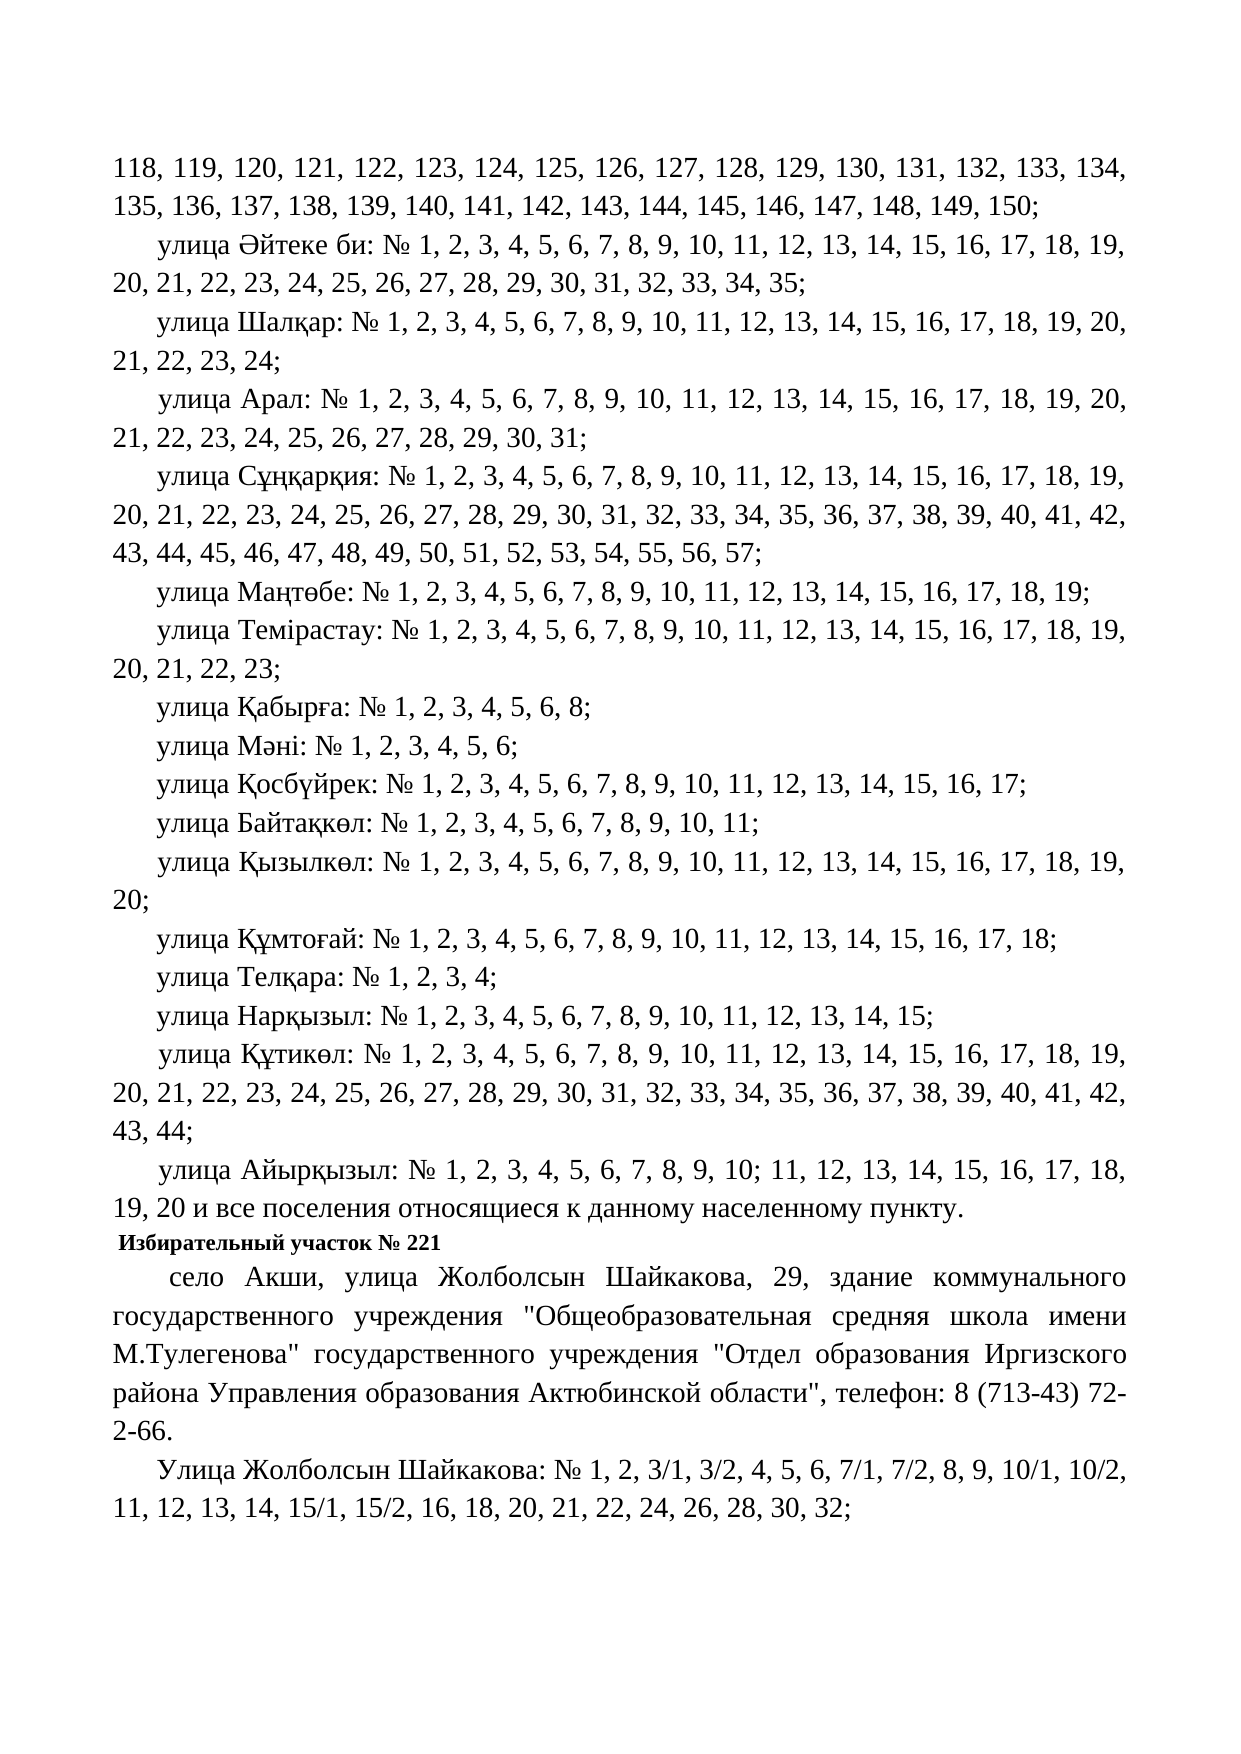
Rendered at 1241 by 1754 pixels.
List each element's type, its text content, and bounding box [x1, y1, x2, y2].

text улица Қызылкөл: № 1, 2, 3, 4, 5, 6, 7, 8, 9, 10, 11, 12, 13, 14, 15, 16, 17, 18, 19, 20; [112, 844, 1128, 916]
text улица Арал: № 1, 2, 3, 4, 5, 6, 7, 8, 9, 10, 11, 12, 13, 14, 15, 16, 17, 18, 19, 20, 21, 22, 23, 24, 25, 26, 27, 28, 29, 30, 31; [112, 381, 1128, 453]
text улица Байтақкөл: № 1, 2, 3, 4, 5, 6, 7, 8, 9, 10, 11; [112, 805, 1128, 839]
text улица Темірастау: № 1, 2, 3, 4, 5, 6, 7, 8, 9, 10, 11, 12, 13, 14, 15, 16, 17, 18, 19, 20, 21, 22, 23; [112, 612, 1128, 684]
text Избирательный участок № 221 [112, 1229, 1128, 1256]
text улица Әйтеке би: № 1, 2, 3, 4, 5, 6, 7, 8, 9, 10, 11, 12, 13, 14, 15, 16, 17, 18, 19, 20, 21, 22, 23, 24, 25, 26, 27, 28, 29, 30, 31, 32, 33, 34, 35; [112, 227, 1128, 299]
text улица Мәні: № 1, 2, 3, 4, 5, 6; [112, 728, 1128, 762]
text улица Қабырға: № 1, 2, 3, 4, 5, 6, 8; [112, 689, 1128, 723]
text улица Қосбүйрек: № 1, 2, 3, 4, 5, 6, 7, 8, 9, 10, 11, 12, 13, 14, 15, 16, 17; [112, 767, 1128, 800]
text улица Телқара: № 1, 2, 3, 4; [112, 959, 1128, 993]
text улица Сұңқарқия: № 1, 2, 3, 4, 5, 6, 7, 8, 9, 10, 11, 12, 13, 14, 15, 16, 17, 18, 19, 20, 21, 22, 23, 24, 25, 26, 27, 28, 29, 30, 31, 32, 33, 34, 35, 36, 37, 38, 39, 40, 41, 42, 43, 44, 45, 46, 47, 48, 49, 50, 51, 52, 53, 54, 55, 56, 57; [112, 458, 1128, 569]
text село Акши, улица Жолболсын Шайкакова, 29, здание коммунального государственного учреждения "Общеобразовательная средняя школа имени М.Тулегенова" государственного учреждения "Отдел образования Иргизского района Управления образования Актюбинской области", телефон: 8 (713-43) 72-2-66. [112, 1259, 1128, 1447]
text Улица Жолболсын Шайкакова: № 1, 2, 3/1, 3/2, 4, 5, 6, 7/1, 7/2, 8, 9, 10/1, 10/2, 11, 12, 13, 14, 15/1, 15/2, 16, 18, 20, 21, 22, 24, 26, 28, 30, 32; [112, 1452, 1128, 1524]
text улица Шалқар: № 1, 2, 3, 4, 5, 6, 7, 8, 9, 10, 11, 12, 13, 14, 15, 16, 17, 18, 19, 20, 21, 22, 23, 24; [112, 304, 1128, 376]
text улица Құтикөл: № 1, 2, 3, 4, 5, 6, 7, 8, 9, 10, 11, 12, 13, 14, 15, 16, 17, 18, 19, 20, 21, 22, 23, 24, 25, 26, 27, 28, 29, 30, 31, 32, 33, 34, 35, 36, 37, 38, 39, 40, 41, 42, 43, 44; [112, 1036, 1128, 1147]
text улица Нарқызыл: № 1, 2, 3, 4, 5, 6, 7, 8, 9, 10, 11, 12, 13, 14, 15; [112, 998, 1128, 1031]
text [112, 150, 1128, 222]
text улица Маңтөбе: № 1, 2, 3, 4, 5, 6, 7, 8, 9, 10, 11, 12, 13, 14, 15, 16, 17, 18, 19; [112, 574, 1128, 607]
text улица Құмтоғай: № 1, 2, 3, 4, 5, 6, 7, 8, 9, 10, 11, 12, 13, 14, 15, 16, 17, 18; [112, 921, 1128, 954]
text улица Айырқызыл: № 1, 2, 3, 4, 5, 6, 7, 8, 9, 10; 11, 12, 13, 14, 15, 16, 17, 18, 19, 20 и все поселения относящиеся к данному населенному пункту. [112, 1152, 1128, 1224]
